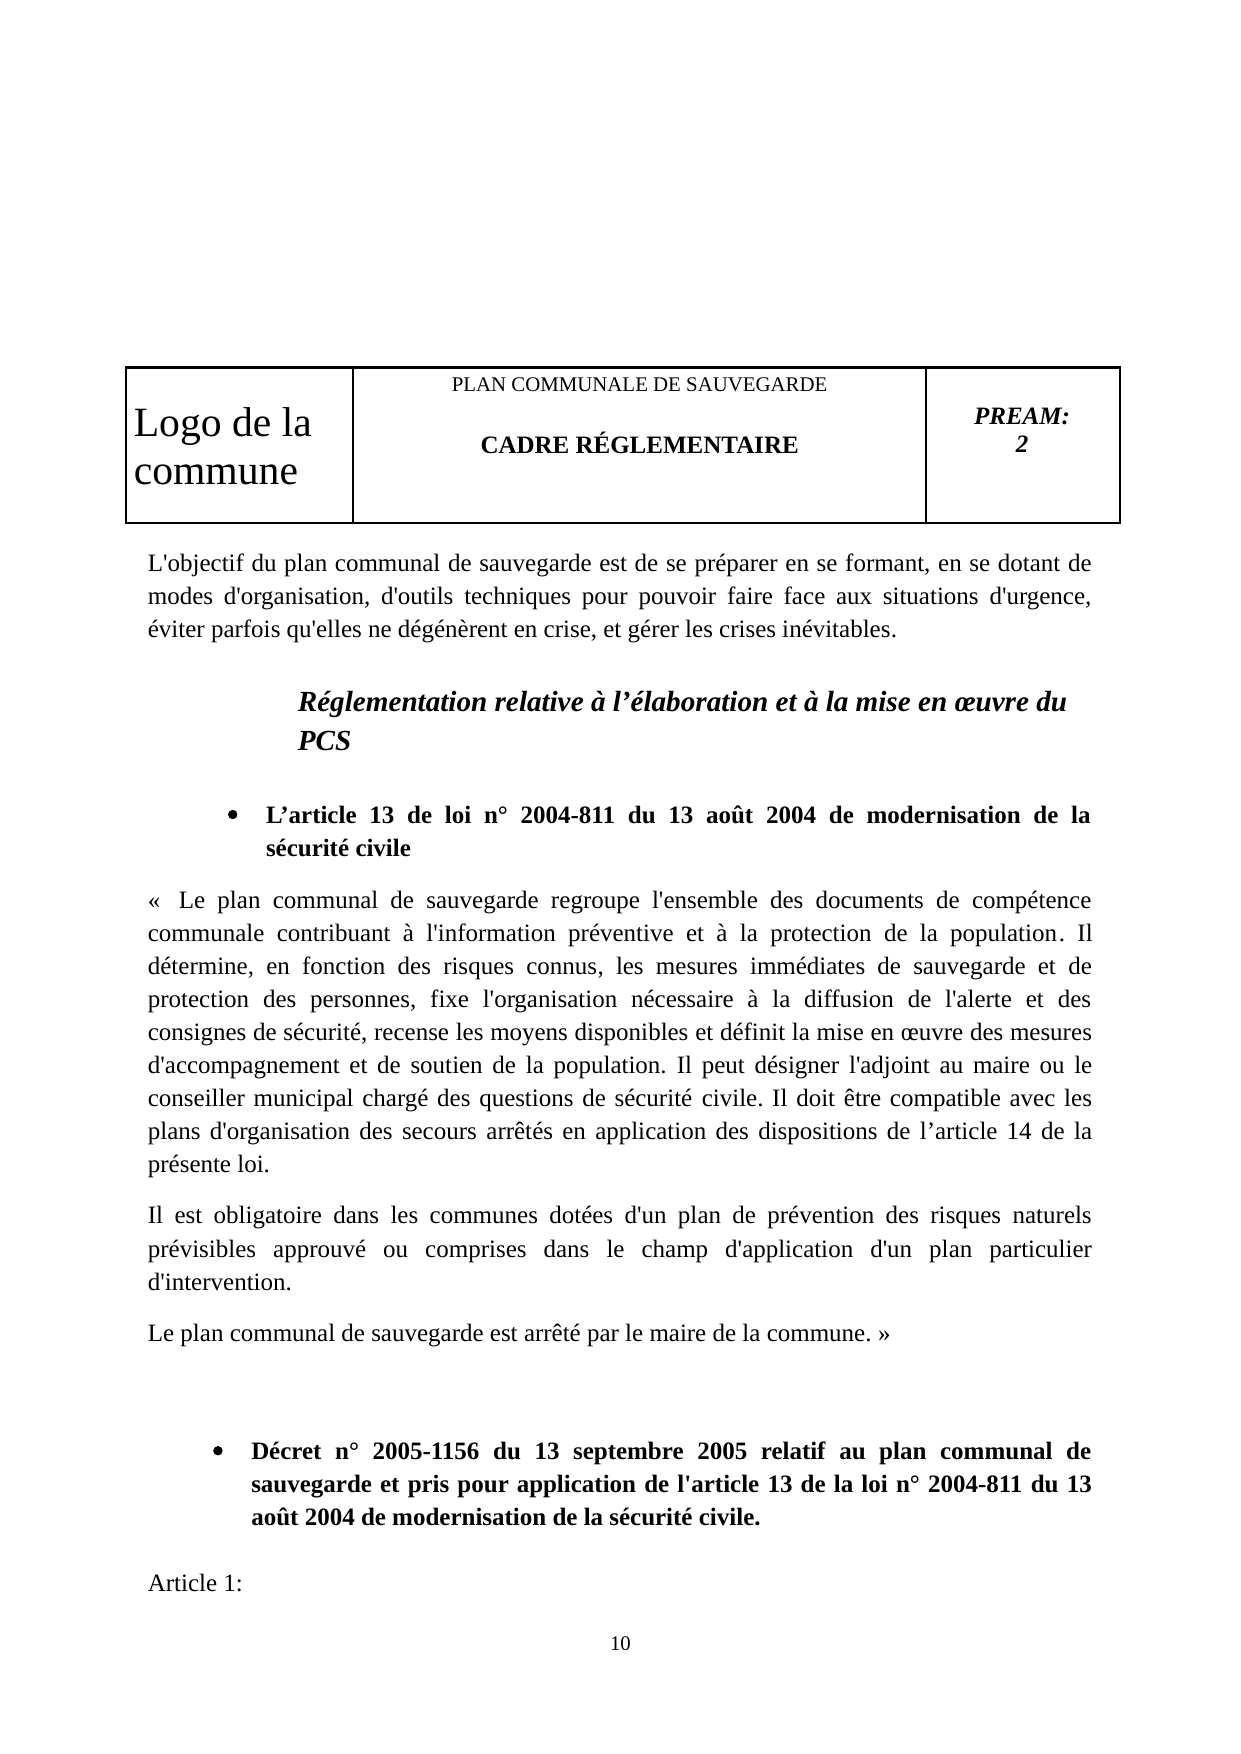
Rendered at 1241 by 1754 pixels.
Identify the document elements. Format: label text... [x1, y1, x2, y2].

text L'objectif du plan communal de sauvegarde est de se préparer en se formant, en se dotant de modes d'organisation, d'outils techniques pour pouvoir faire face aux situations d'urgence, éviter parfois qu'elles ne dégénèrent en crise, et gérer les crises inévitables. [148, 548, 1093, 643]
text Il est obligatoire dans les communes dotées d'un plan de prévention des risques naturels prévisibles approuvé ou comprises dans le champ d'application d'un plan particulier d'intervention. [148, 1201, 1093, 1295]
list L’article 13 de loi n° 2004-811 du 13 août 2004 de modernisation de la sécurité civile [228, 800, 1093, 862]
list Décret n° 2005-1156 du 13 septembre 2005 relatif au plan communal de sauvegarde et pris pour application de l'article 13 de la loi n° 2004-811 du 13 août 2004 de modernisation de la sécurité civile. [213, 1436, 1093, 1531]
table_header PLAN COMMUNALE DE SAUVEGARDE CADRE RÉGLEMENTAIRE [354, 369, 925, 522]
table_header Logo de la commune [127, 369, 352, 522]
text Article 1: [148, 1568, 1093, 1597]
text « Le plan communal de sauvegarde regroupe l'ensemble des documents de compétence communale contribuant à l'information préventive et à la protection de la population. Il détermine, en fonction des risques connus, les mesures immédiates de sauvegarde et de protection des personnes, fixe l'organisation nécessaire à la diffusion de l'alerte et des consignes de sécurité, recense les moyens disponibles et définit la mise en œuvre des mesures d'accompagnement et de soutien de la population. Il peut désigner l'adjoint au maire ou le conseiller municipal chargé des questions de sécurité civile. Il doit être compatible avec les plans d'organisation des secours arrêtés en application des dispositions de l’article 14 de la présente loi. [148, 885, 1093, 1178]
subtitle Réglementation relative à l’élaboration et à la mise en œuvre du PCS [298, 684, 1093, 756]
text Le plan communal de sauvegarde est arrêté par le maire de la commune. » [148, 1318, 1093, 1347]
table_header PREAM: 2 [927, 369, 1119, 522]
